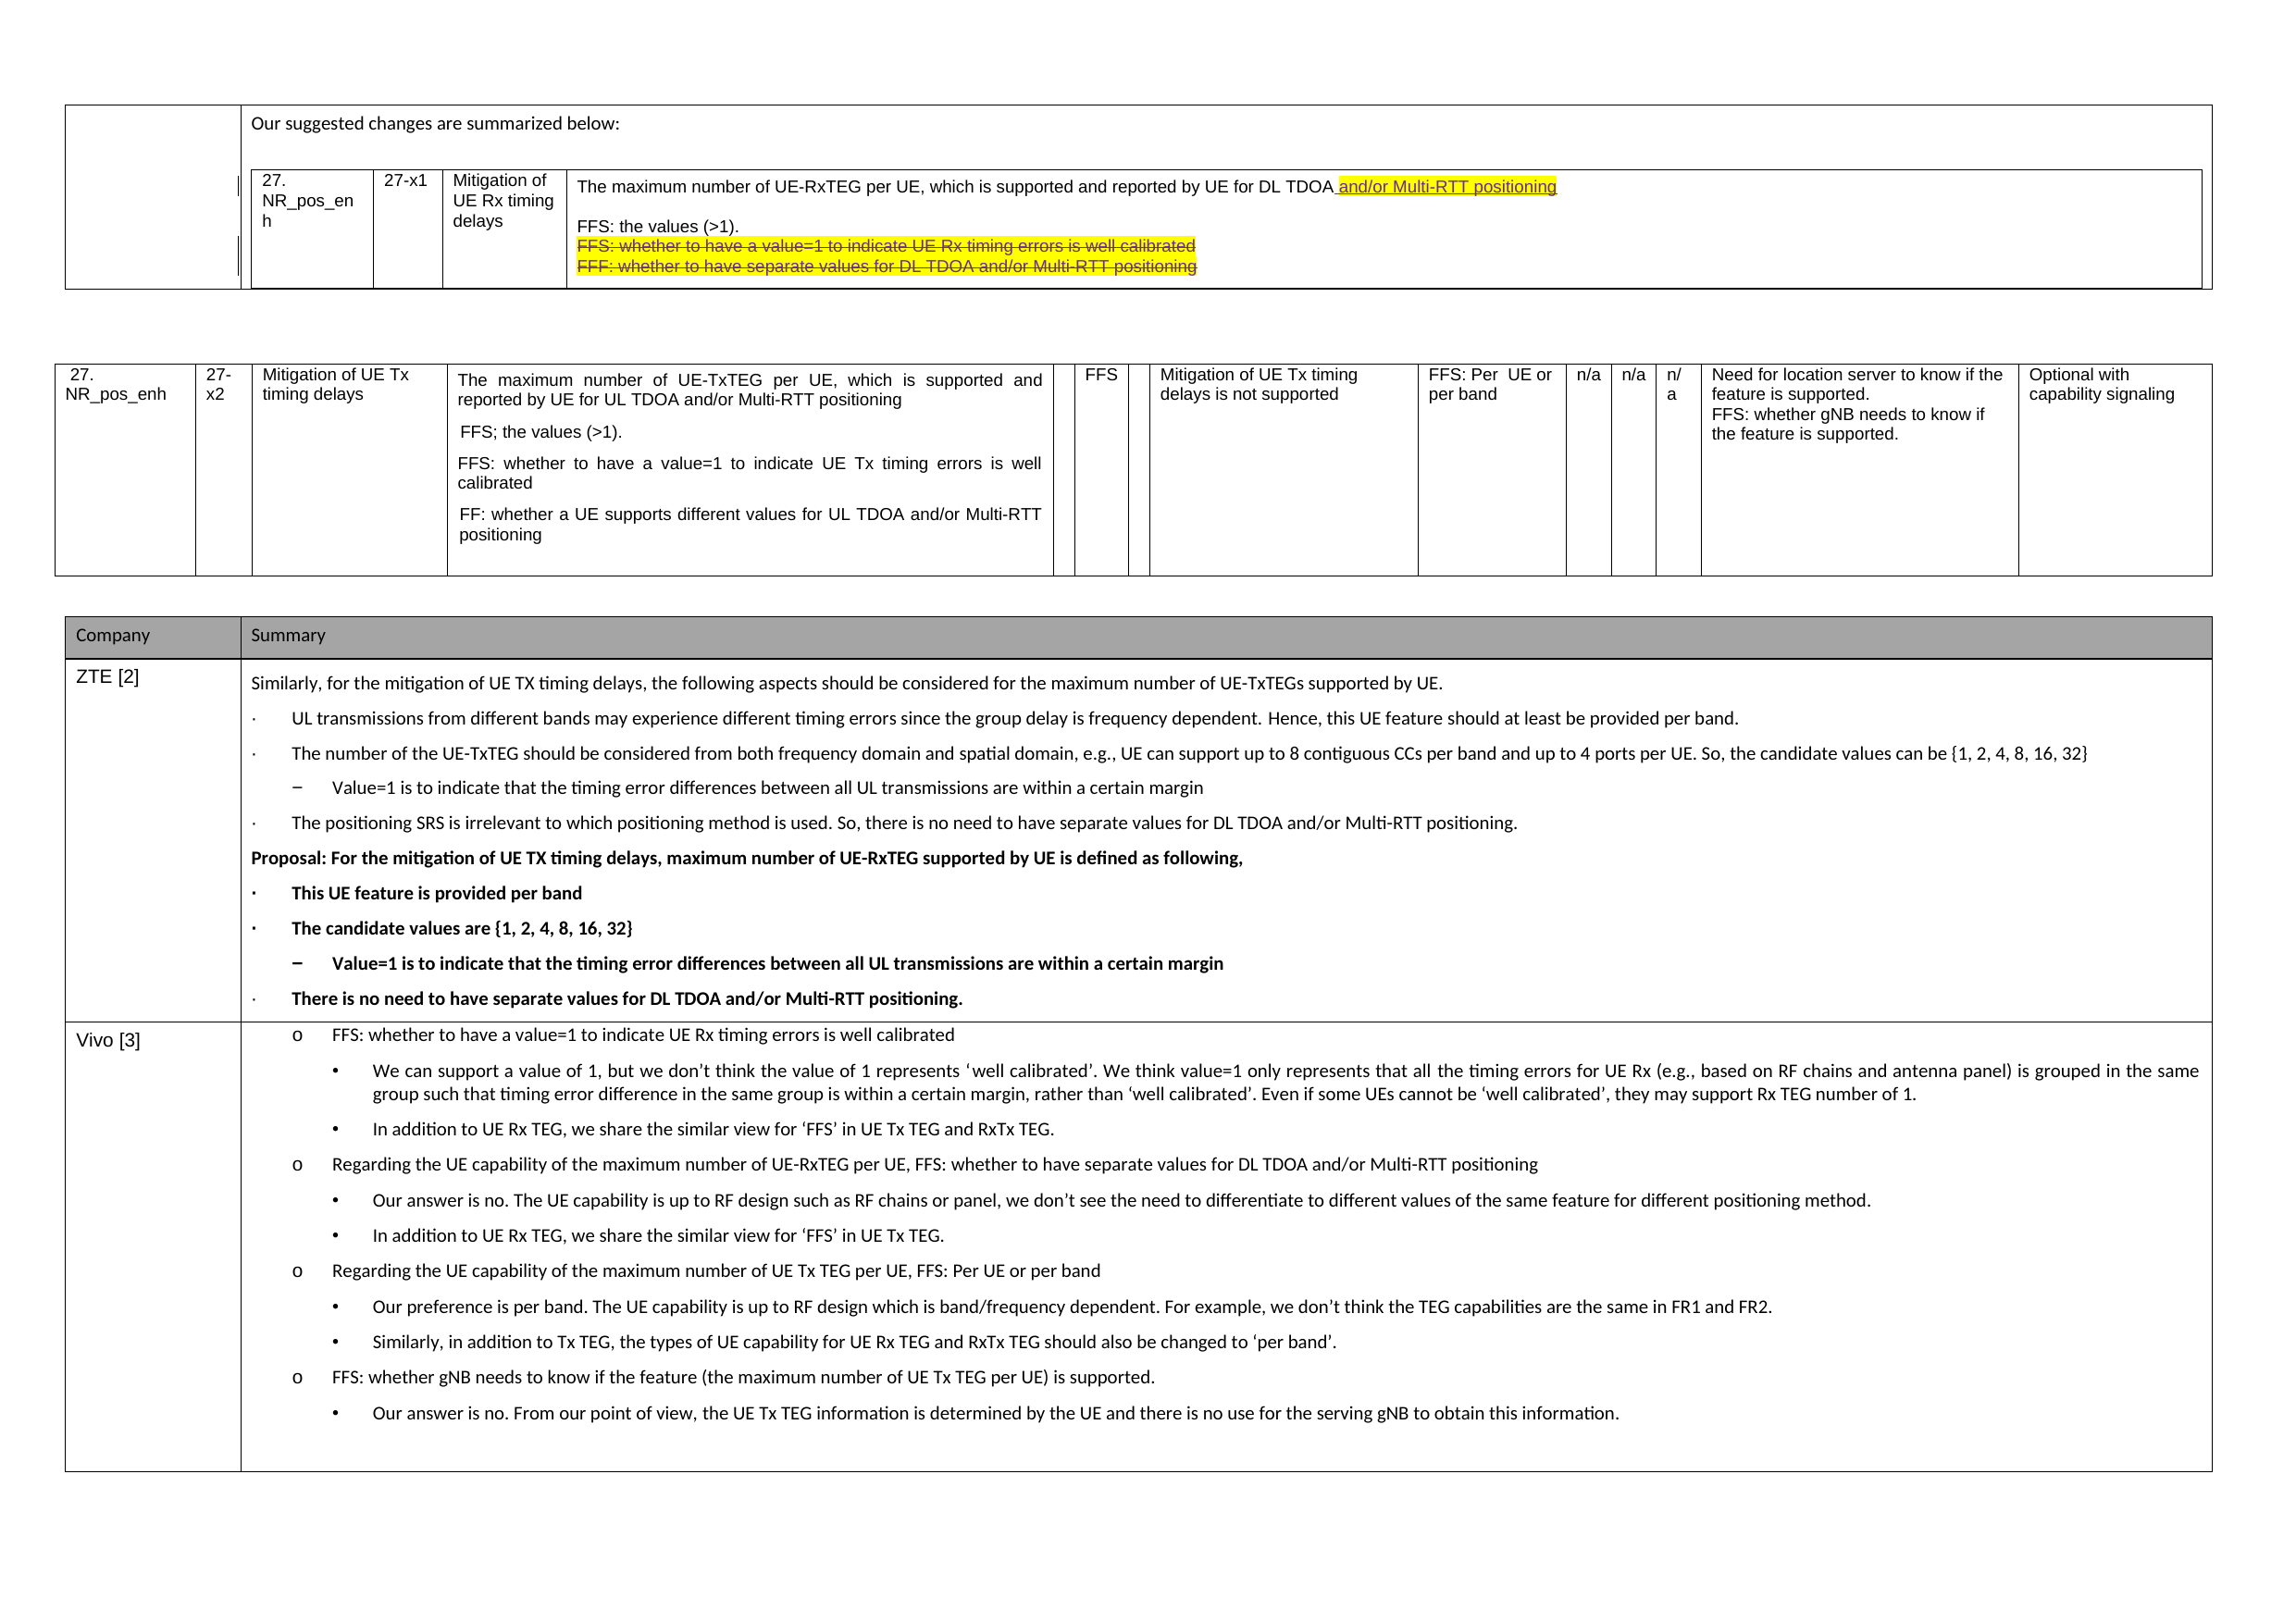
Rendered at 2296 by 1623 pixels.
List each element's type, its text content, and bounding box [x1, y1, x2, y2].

table_header Mitigation of UE Tx timing delays is not supported [1150, 365, 1418, 576]
table_header Mitigation of UE Tx timing delays [253, 365, 447, 576]
table_header Optional with capability signaling [2019, 365, 2212, 576]
table_header [1054, 365, 1074, 576]
table_header Need for location server to know if the feature is supported. FFS: whether gNB needs to know if the feature is supported. [1702, 365, 2018, 576]
table_header FFS [1075, 365, 1128, 576]
table_header 27-x2 [196, 365, 252, 576]
table_header The maximum number of UE-TxTEG per UE, which is supported and reported by UE for UL TDOA and/or Multi-RTT positioning FFS; the values (>1). FFS: whether to have a value=1 to indicate UE Tx timing errors is well calibrated FF: whether a UE supports different values for UL TDOA and/or Multi-RTT positioning [448, 365, 1053, 576]
table_header n/a [1612, 365, 1656, 576]
table_header n/a [1657, 365, 1701, 576]
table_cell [242, 105, 2212, 289]
table_header Summary [242, 617, 2212, 658]
table_header 27. NR_pos_enh [56, 365, 195, 576]
table_cell ZTE [2] [66, 660, 241, 1022]
table_cell Ericsson [11] [66, 105, 241, 289]
table_cell FFS: whether to have a value=1 to indicate UE Rx timing errors is well calibrated We can support a value of 1, but we don’t think the value of 1 represents ‘well calibrated’. We think value=1 only represents that all the timing errors for UE Rx (e.g., based on RF chains and antenna panel) is grouped in the same group such that timing error difference in the same group is within a certain margin, rather than ‘well calibrated’. Even if some UEs cannot be ‘well calibrated’, they may support Rx TEG number of 1. In addition to UE Rx TEG, we share the similar view for ‘FFS’ in UE Tx TEG and RxTx TEG. Regarding the UE capability of the maximum number of UE-RxTEG per UE, FFS: whether to have separate values for DL TDOA and/or Multi-RTT positioning Our answer is no. The UE capability is up to RF design such as RF chains or panel, we don’t see the need to differentiate to different values of the same feature for different positioning method. In addition to UE Rx TEG, we share the similar view for ‘FFS’ in UE Tx TEG. Regarding the UE capability of the maximum number of UE Tx TEG per UE, FFS: Per UE or per band Our preference is per band. The UE capability is up to RF design which is band/frequency dependent. For example, we don’t think the TEG capabilities are the same in FR1 and FR2. Similarly, in addition to Tx TEG, the types of UE capability for UE Rx TEG and RxTx TEG should also be changed to ‘per band’. FFS: whether gNB needs to know if the feature (the maximum number of UE Tx TEG per UE) is supported. Our answer is no. From our point of view, the UE Tx TEG information is determined by the UE and there is no use for the serving gNB to obtain this information. [242, 1022, 2212, 1471]
table_header FFS: Per UE or per band [1419, 365, 1566, 576]
table_header n/a [1567, 365, 1611, 576]
table_cell Vivo [3] [66, 1022, 241, 1471]
table_cell Similarly, for the mitigation of UE TX timing delays, the following aspects should be considered for the maximum number of UE-TxTEGs supported by UE. UL transmissions from different bands may experience different timing errors since the group delay is frequency dependent. Hence, this UE feature should at least be provided per band. The number of the UE-TxTEG should be considered from both frequency domain and spatial domain, e.g., UE can support up to 8 contiguous CCs per band and up to 4 ports per UE. So, the candidate values can be {1, 2, 4, 8, 16, 32} Value=1 is to indicate that the timing error differences between all UL transmissions are within a certain margin The positioning SRS is irrelevant to which positioning method is used. So, there is no need to have separate values for DL TDOA and/or Multi-RTT positioning. Proposal: For the mitigation of UE TX timing delays, maximum number of UE-RxTEG supported by UE is defined as following, This UE feature is provided per band The candidate values are {1, 2, 4, 8, 16, 32} Value=1 is to indicate that the timing error differences between all UL transmissions are within a certain margin There is no need to have separate values for DL TDOA and/or Multi-RTT positioning. [242, 660, 2212, 1022]
table_header Company [66, 617, 241, 658]
table_header [1129, 365, 1149, 576]
